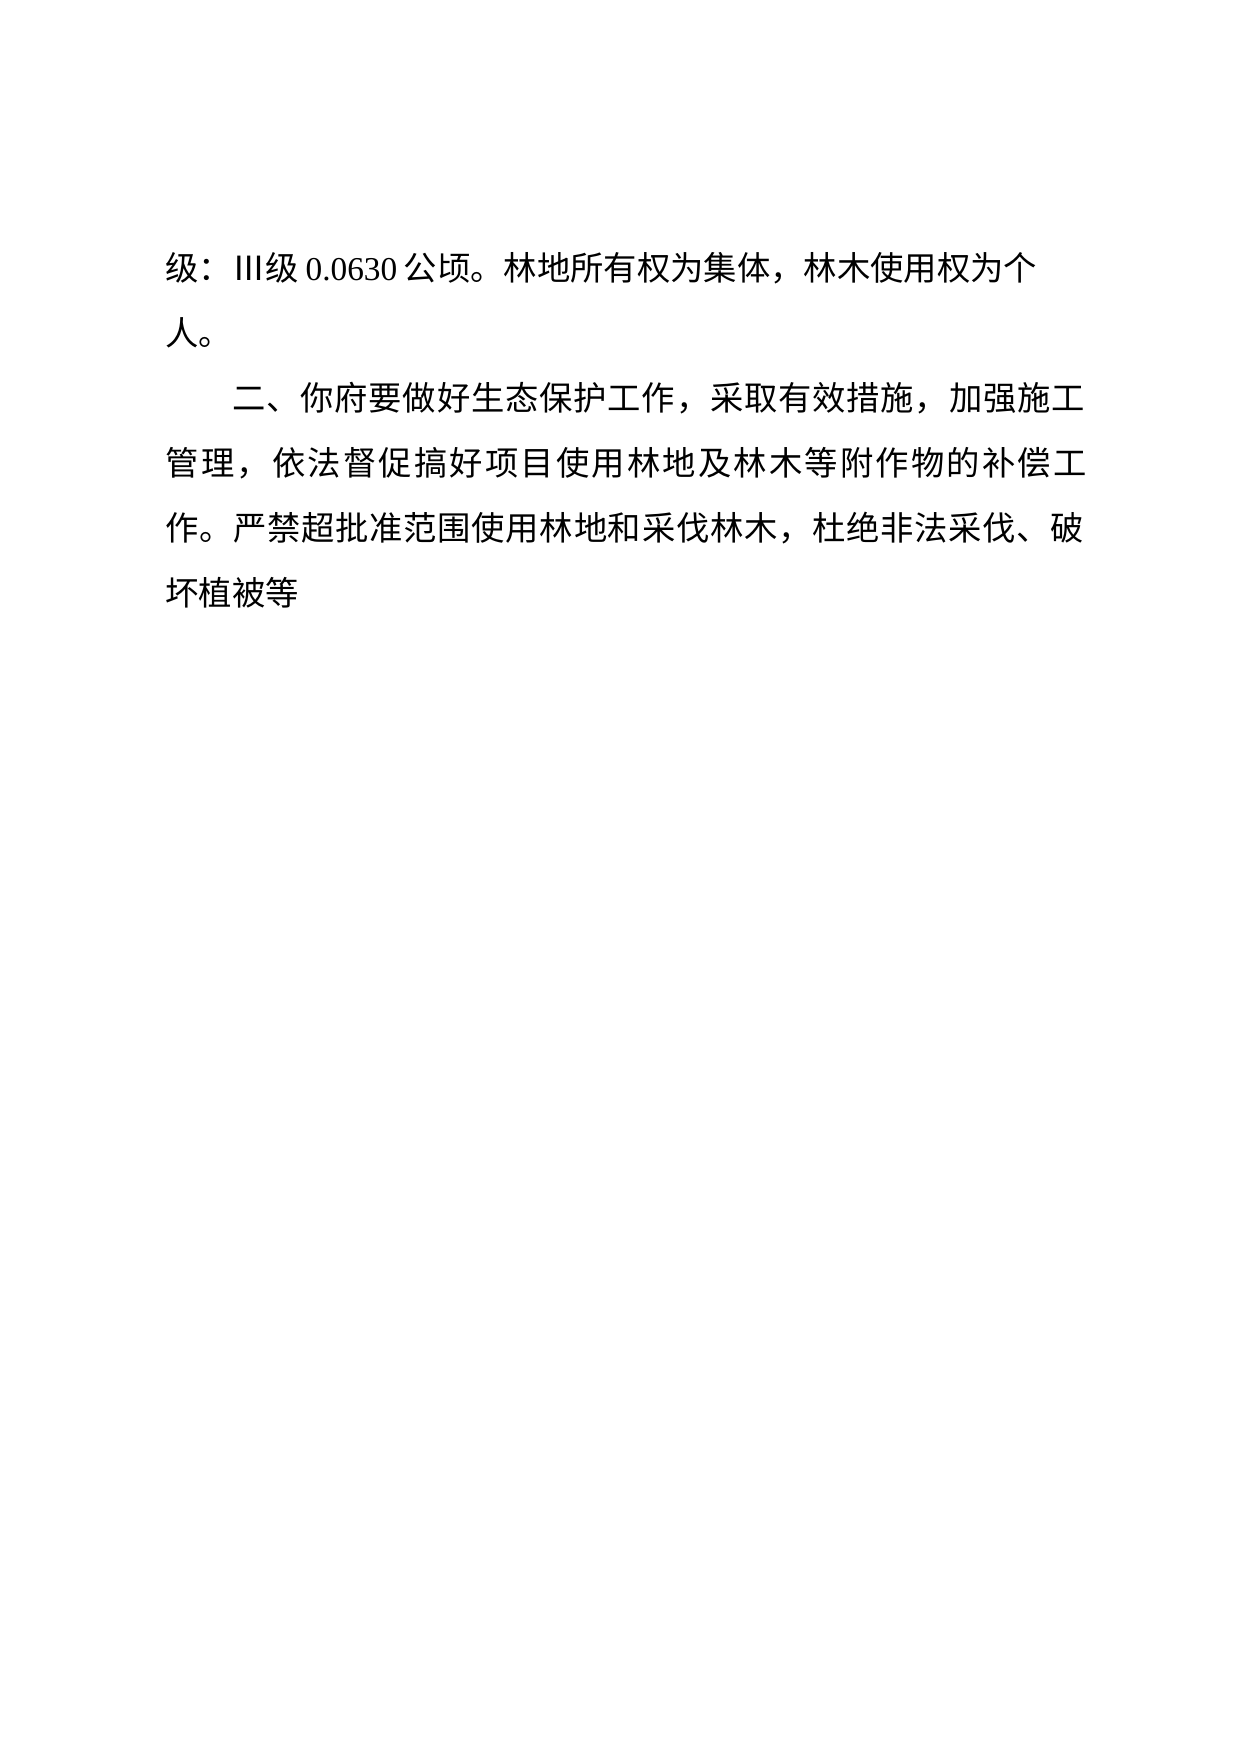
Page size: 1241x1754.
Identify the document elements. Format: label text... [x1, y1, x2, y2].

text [165, 233, 1087, 363]
text 二、你府要做好生态保护工作，采取有效措施，加强施工管理，依法督促搞好项目使用林地及林木等附作物的补偿工作。严禁超批准范围使用林地和采伐林木，杜绝非法采伐、破坏植被等 [165, 363, 1087, 623]
